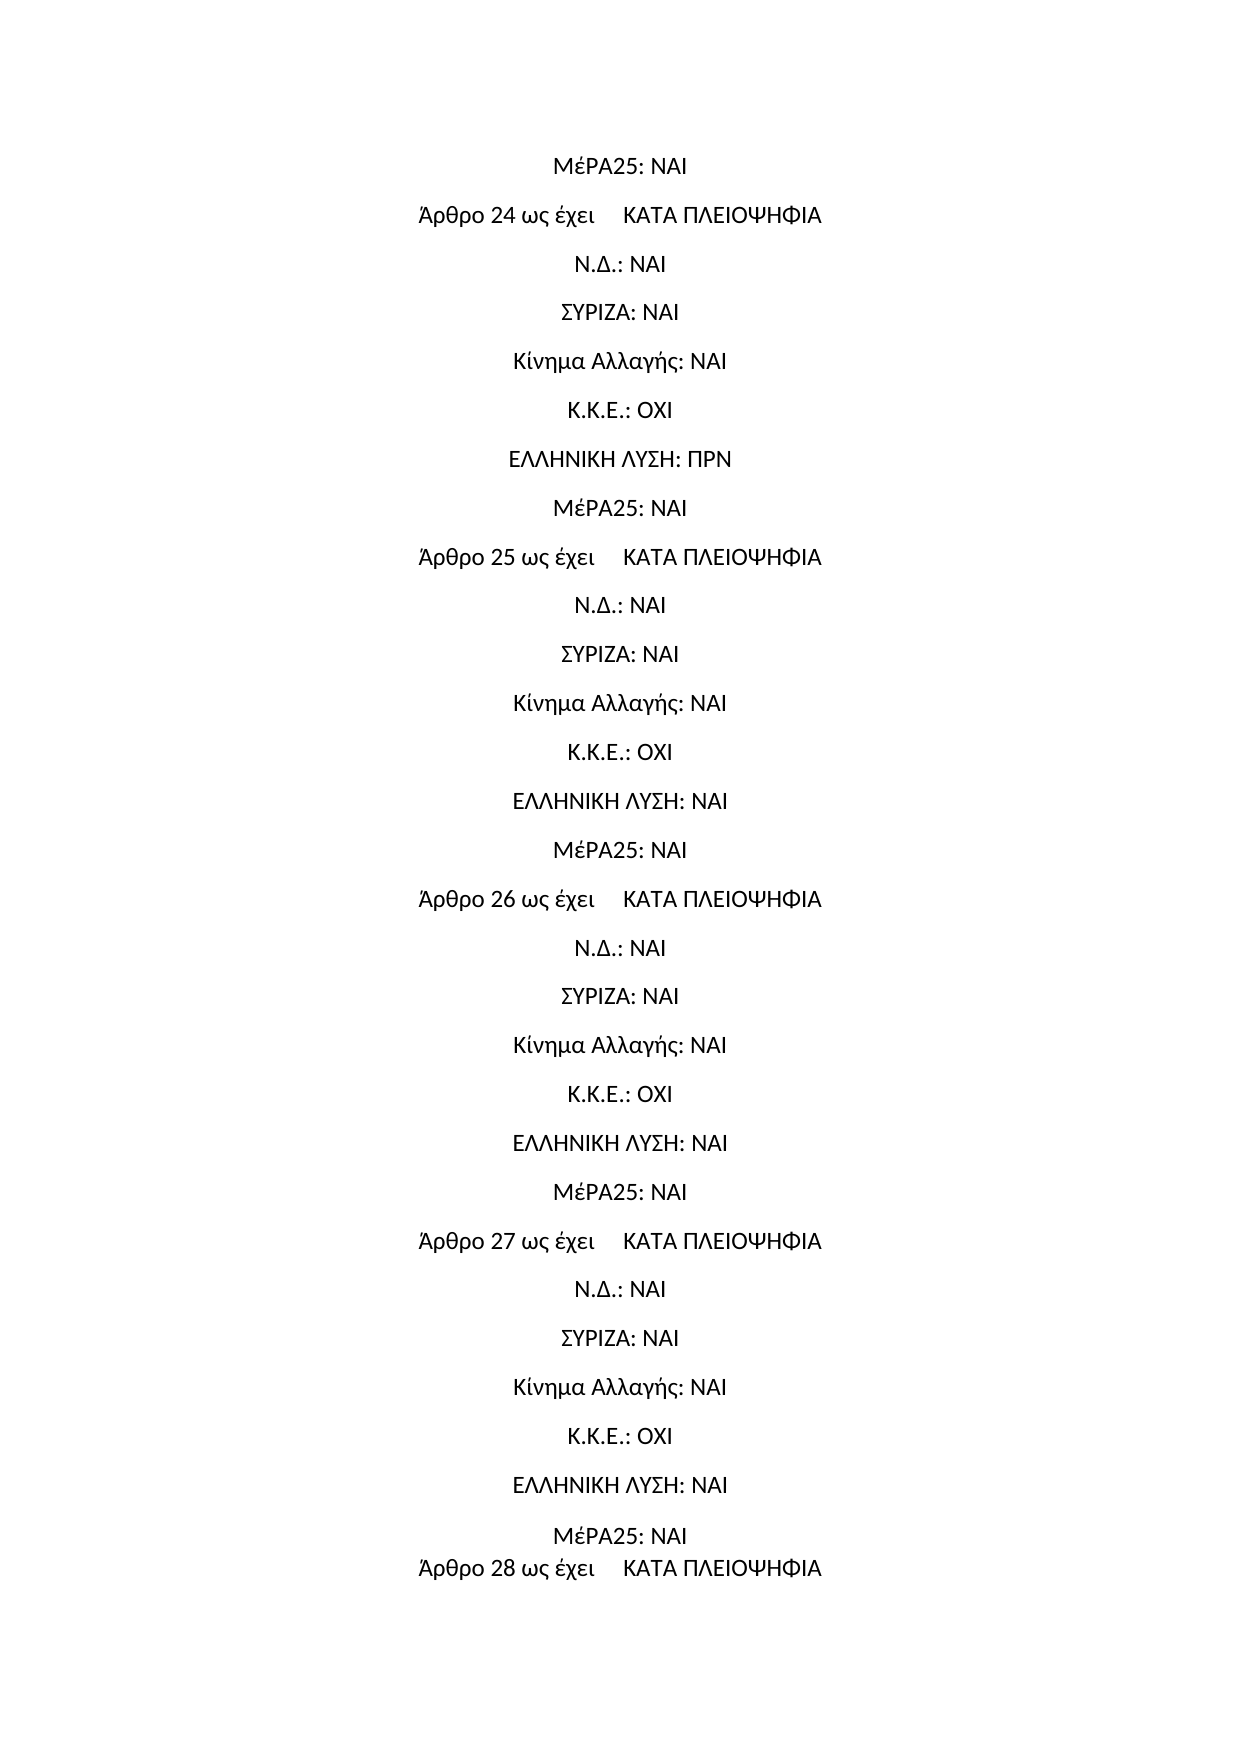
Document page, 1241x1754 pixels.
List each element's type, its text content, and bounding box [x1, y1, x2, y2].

table_cell ΜέΡΑ25: ΝΑΙ [268, 150, 972, 199]
table_cell Κίνημα Αλλαγής: ΝΑΙ [268, 345, 972, 394]
table_cell Άρθρο 26 ως έχει ΚΑΤΑ ΠΛΕΙΟΨΗΦΙΑ [268, 883, 972, 932]
table_cell Άρθρο 24 ως έχει ΚΑΤΑ ΠΛΕΙΟΨΗΦΙΑ [268, 199, 972, 248]
table_cell ΣΥΡΙΖΑ: ΝΑΙ [268, 981, 972, 1029]
table_cell ΜέΡΑ25: ΝΑΙ [268, 1518, 972, 1552]
table_cell Κίνημα Αλλαγής: ΝΑΙ [268, 1371, 972, 1420]
table_cell ΜέΡΑ25: ΝΑΙ [268, 834, 972, 883]
table_cell Άρθρο 27 ως έχει ΚΑΤΑ ΠΛΕΙΟΨΗΦΙΑ [268, 1225, 972, 1274]
table_cell Ν.Δ.: ΝΑΙ [268, 1274, 972, 1322]
table_cell ΕΛΛΗΝΙΚΗ ΛΥΣΗ: ΝΑΙ [268, 1469, 972, 1518]
table_cell Κ.Κ.Ε.: OXI [268, 1420, 972, 1469]
table_cell Κίνημα Αλλαγής: ΝΑΙ [268, 1029, 972, 1078]
table_cell Άρθρο 28 ως έχει ΚΑΤΑ ΠΛΕΙΟΨΗΦΙΑ [268, 1552, 972, 1601]
table_cell ΜέΡΑ25: ΝΑΙ [268, 1176, 972, 1225]
table_cell ΣΥΡΙΖΑ: ΝΑΙ [268, 297, 972, 345]
table_cell ΜέΡΑ25: ΝΑΙ [268, 492, 972, 541]
table_cell Κίνημα Αλλαγής: ΝΑΙ [268, 688, 972, 736]
table_cell Κ.Κ.Ε.: OXI [268, 394, 972, 443]
table_cell ΕΛΛΗΝΙΚΗ ΛΥΣΗ: ΠΡΝ [268, 443, 972, 492]
table_cell Κ.Κ.Ε.: OXI [268, 1078, 972, 1127]
table_cell ΣΥΡΙΖΑ: ΝΑΙ [268, 639, 972, 687]
table_cell Κ.Κ.Ε.: OXI [268, 736, 972, 785]
table_cell ΕΛΛΗΝΙΚΗ ΛΥΣΗ: ΝΑΙ [268, 785, 972, 834]
table_cell ΕΛΛΗΝΙΚΗ ΛΥΣΗ: ΝΑΙ [268, 1127, 972, 1176]
table_cell Ν.Δ.: ΝΑΙ [268, 590, 972, 638]
table_cell Ν.Δ.: ΝΑΙ [268, 248, 972, 297]
table_cell ΣΥΡΙΖΑ: ΝΑΙ [268, 1323, 972, 1371]
table_cell Ν.Δ.: ΝΑΙ [268, 932, 972, 981]
table_cell Άρθρο 25 ως έχει ΚΑΤΑ ΠΛΕΙΟΨΗΦΙΑ [268, 541, 972, 590]
